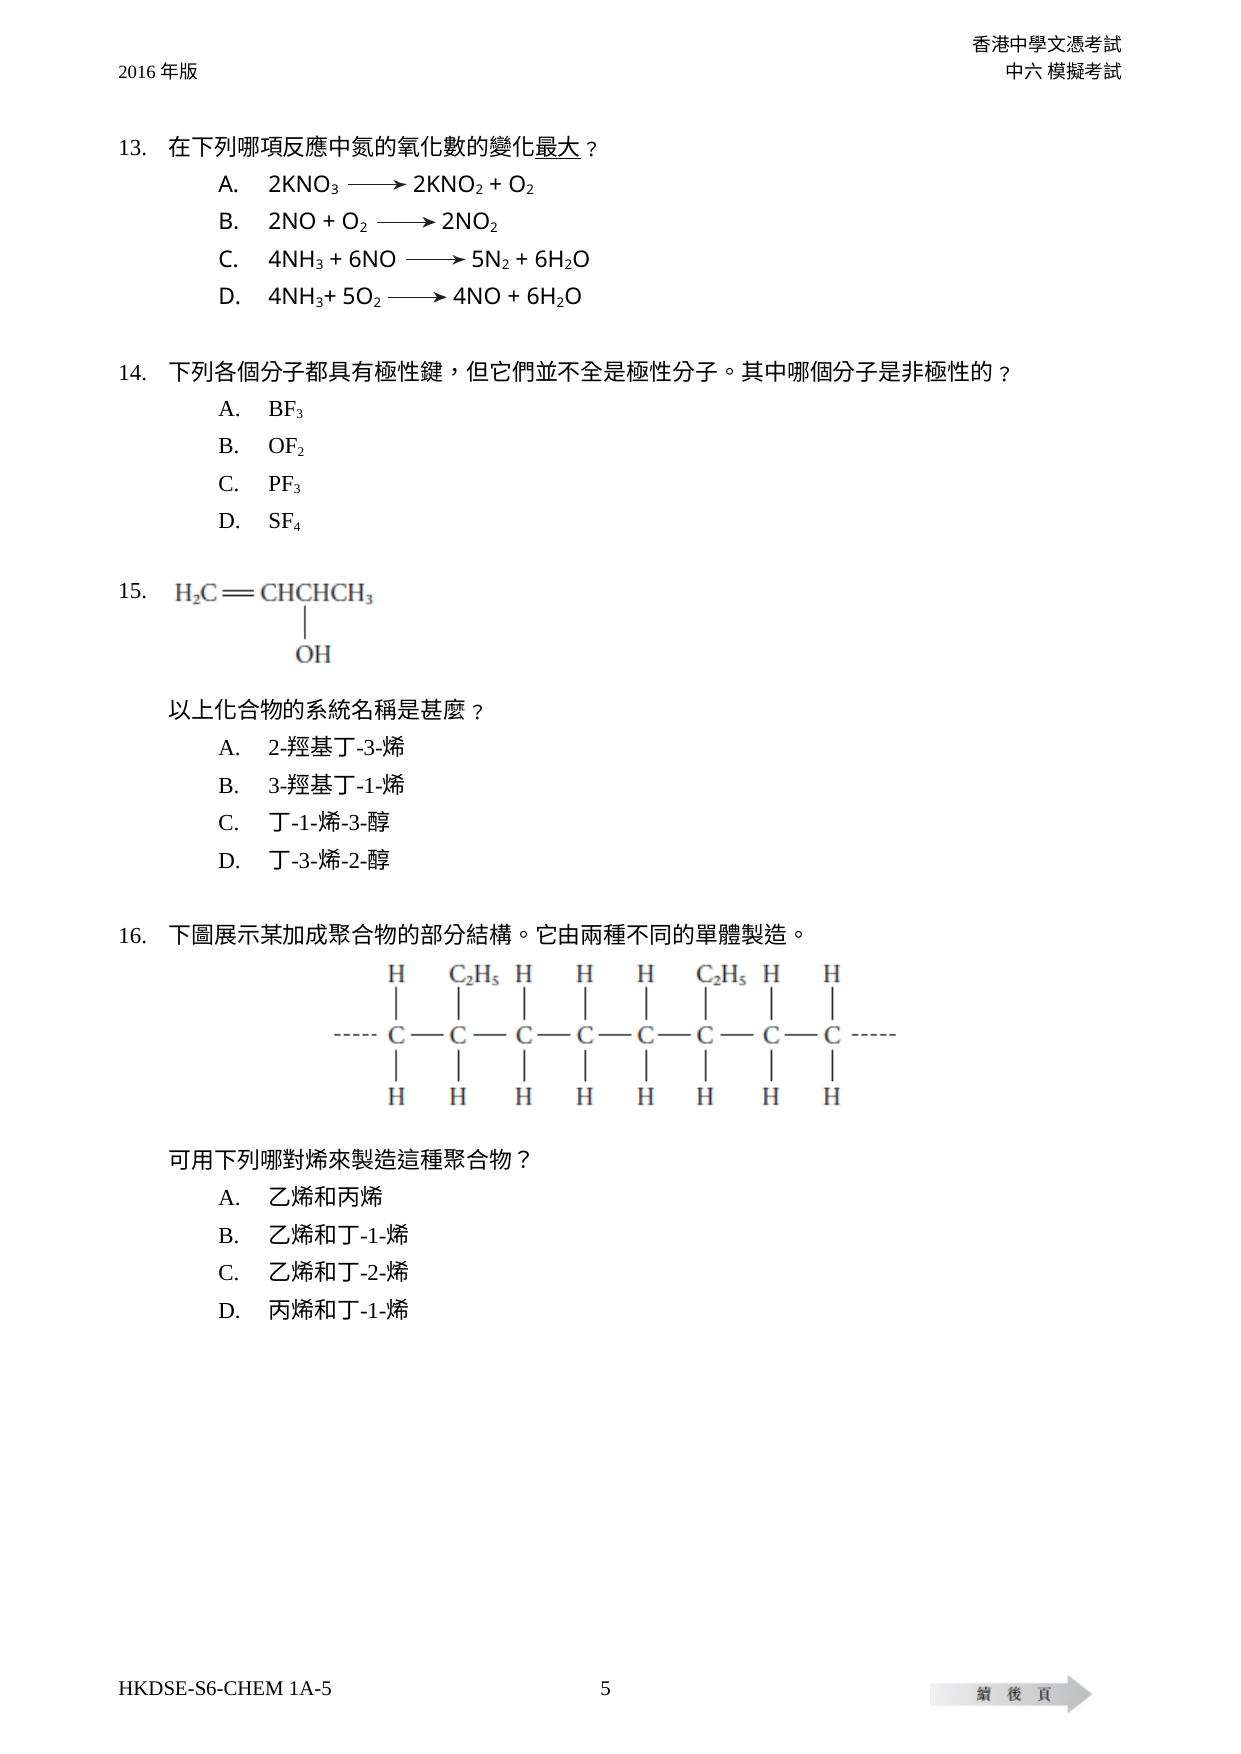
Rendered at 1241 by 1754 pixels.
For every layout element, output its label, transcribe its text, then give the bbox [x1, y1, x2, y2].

text C. PF3 [218, 464, 1122, 502]
picture [168, 576, 386, 671]
text B. OF2 [218, 427, 1122, 464]
picture [373, 213, 436, 230]
text 可用下列哪對烯來製造這種聚合物？ [168, 1139, 1122, 1177]
text A. 2KNO3 2KNO2 + O2 [218, 164, 1122, 202]
text B. 3-羥基丁-1-烯 [218, 764, 1122, 802]
text D. 4NH3+ 5O2 4NO + 6H2O [218, 277, 1122, 314]
text C. 4NH3 + 6NO 5N2 + 6H2O [218, 239, 1122, 277]
text B. 乙烯和丁-1-烯 [218, 1214, 1122, 1252]
picture [402, 251, 466, 267]
picture [930, 1666, 1093, 1719]
text C. 丁-1-烯-3-醇 [218, 802, 1122, 839]
text 16. 下圖展示某加成聚合物的部分結構。它由兩種不同的單體製造。 [118, 914, 1122, 952]
text D. 丁-3-烯-2-醇 [218, 839, 1122, 877]
text A. BF3 [218, 389, 1122, 427]
text 13. 在下列哪項反應中氮的氧化數的變化最大﹖ [118, 127, 1122, 164]
text D. 丙烯和丁-1-烯 [218, 1289, 1122, 1327]
picture [384, 288, 447, 305]
text C. 乙烯和丁-2-烯 [218, 1252, 1122, 1289]
text A. 乙烯和丙烯 [218, 1177, 1122, 1214]
text D. SF4 [218, 502, 1122, 539]
text B. 2NO + O2 2NO2 [218, 202, 1122, 239]
picture [333, 951, 907, 1121]
picture [344, 176, 407, 192]
text 14. 下列各個分子都具有極性鍵，但它們並不全是極性分子。其中哪個分子是非極性的﹖ [118, 352, 1122, 389]
text A. 2-羥基丁-3-烯 [218, 727, 1122, 764]
text 以上化合物的系統名稱是甚麼﹖ [168, 689, 1122, 727]
text 15. [118, 577, 1122, 689]
